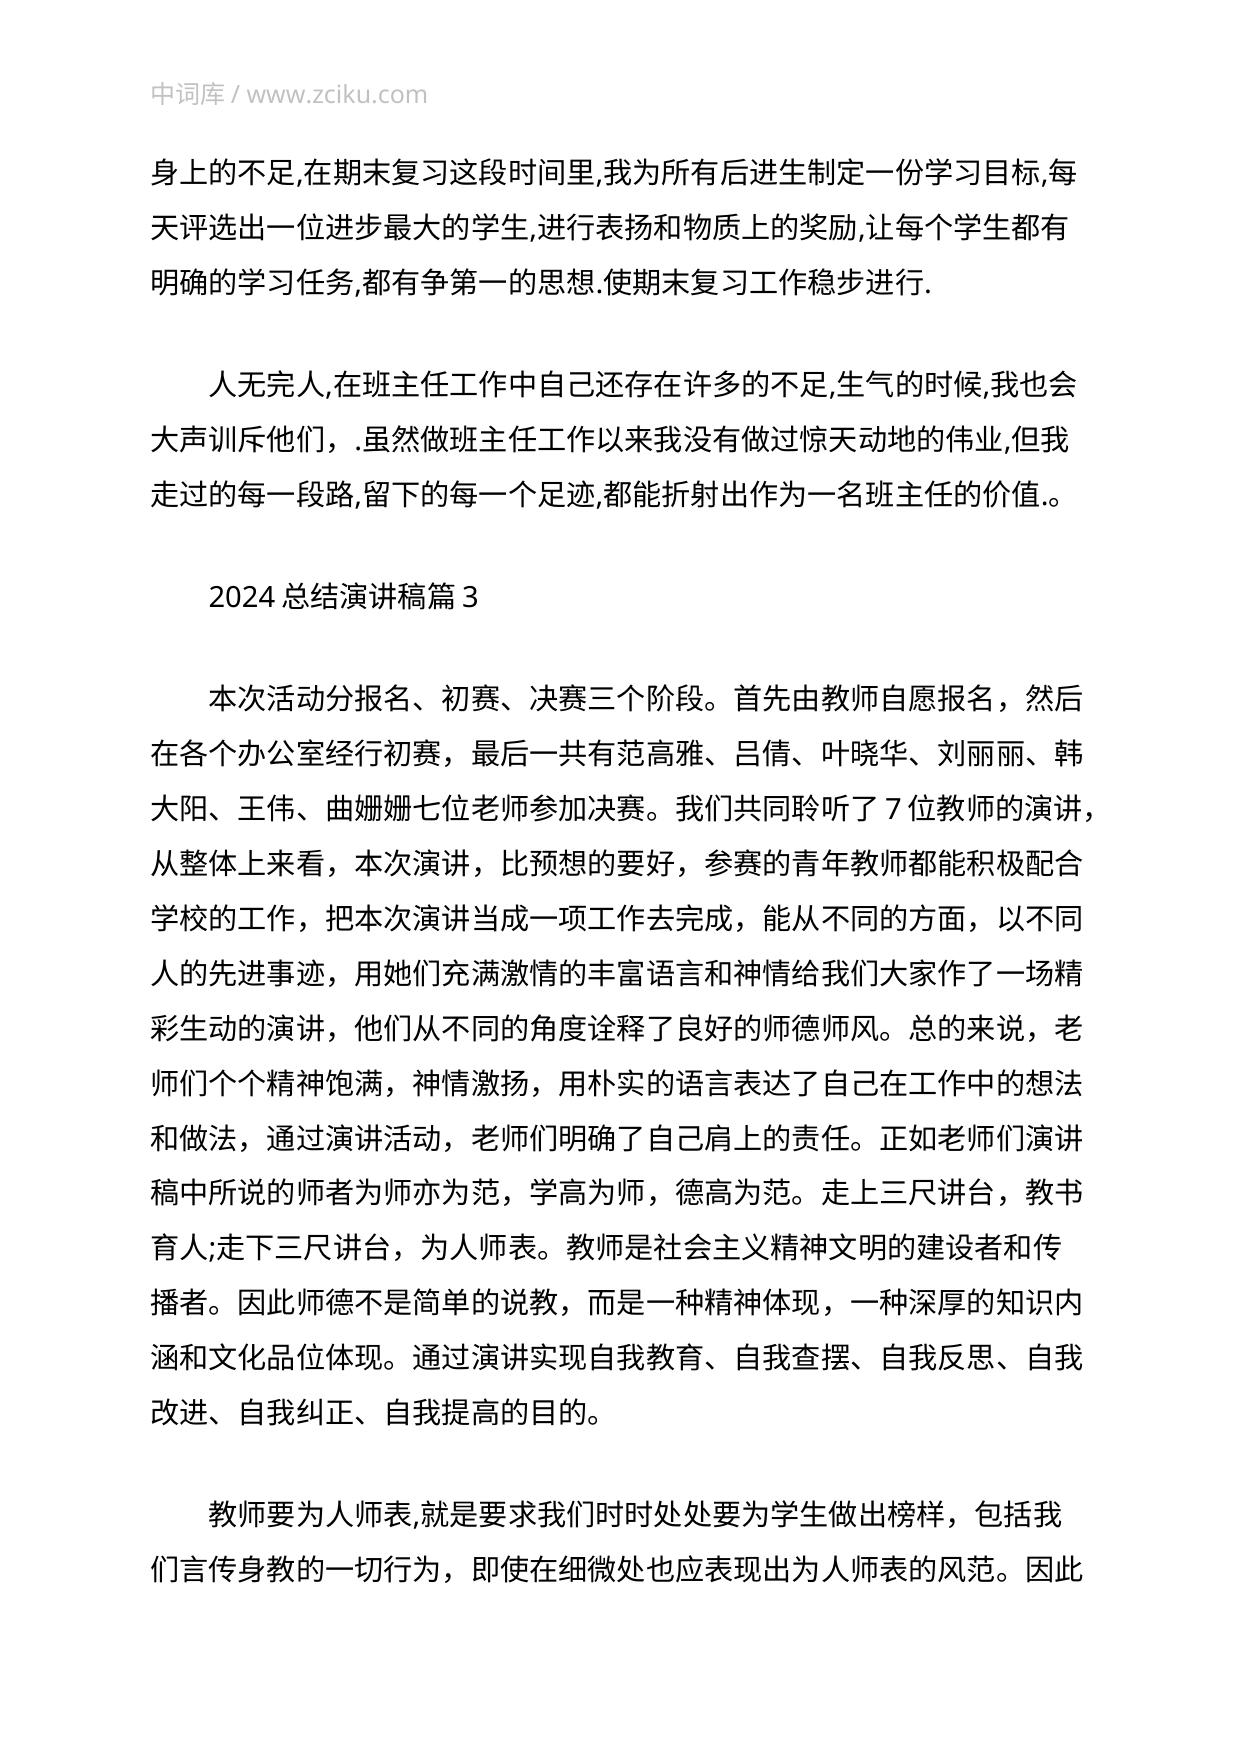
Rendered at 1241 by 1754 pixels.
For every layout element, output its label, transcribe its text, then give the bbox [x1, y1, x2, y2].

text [150, 1492, 1090, 1589]
text 人无完人,在班主任工作中自己还存在许多的不足,生气的时候,我也会大声训斥他们，.虽然做班主任工作以来我没有做过惊天动地的伟业,但我走过的每一段路,留下的每一个足迹,都能折射出作为一名班主任的价值.。 [150, 362, 1090, 514]
text 本次活动分报名、初赛、决赛三个阶段。首先由教师自愿报名，然后在各个办公室经行初赛，最后一共有范高雅、吕倩、叶晓华、刘丽丽、韩大阳、王伟、曲姗姗七位老师参加决赛。我们共同聆听了7位教师的演讲，从整体上来看，本次演讲，比预想的要好，参赛的青年教师都能积极配合学校的工作，把本次演讲当成一项工作去完成，能从不同的方面，以不同人的先进事迹，用她们充满激情的丰富语言和神情给我们大家作了一场精彩生动的演讲，他们从不同的角度诠释了良好的师德师风。总的来说，老师们个个精神饱满，神情激扬，用朴实的语言表达了自己在工作中的想法和做法，通过演讲活动，老师们明确了自己肩上的责任。正如老师们演讲稿中所说的师者为师亦为范，学高为师，德高为范。走上三尺讲台，教书育人;走下三尺讲台，为人师表。教师是社会主义精神文明的建设者和传播者。因此师德不是简单的说教，而是一种精神体现，一种深厚的知识内涵和文化品位体现。通过演讲实现自我教育、自我查摆、自我反思、自我改进、自我纠正、自我提高的目的。 [150, 676, 1090, 1432]
text 2024总结演讲稿篇3 [150, 574, 1090, 616]
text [150, 150, 1090, 302]
